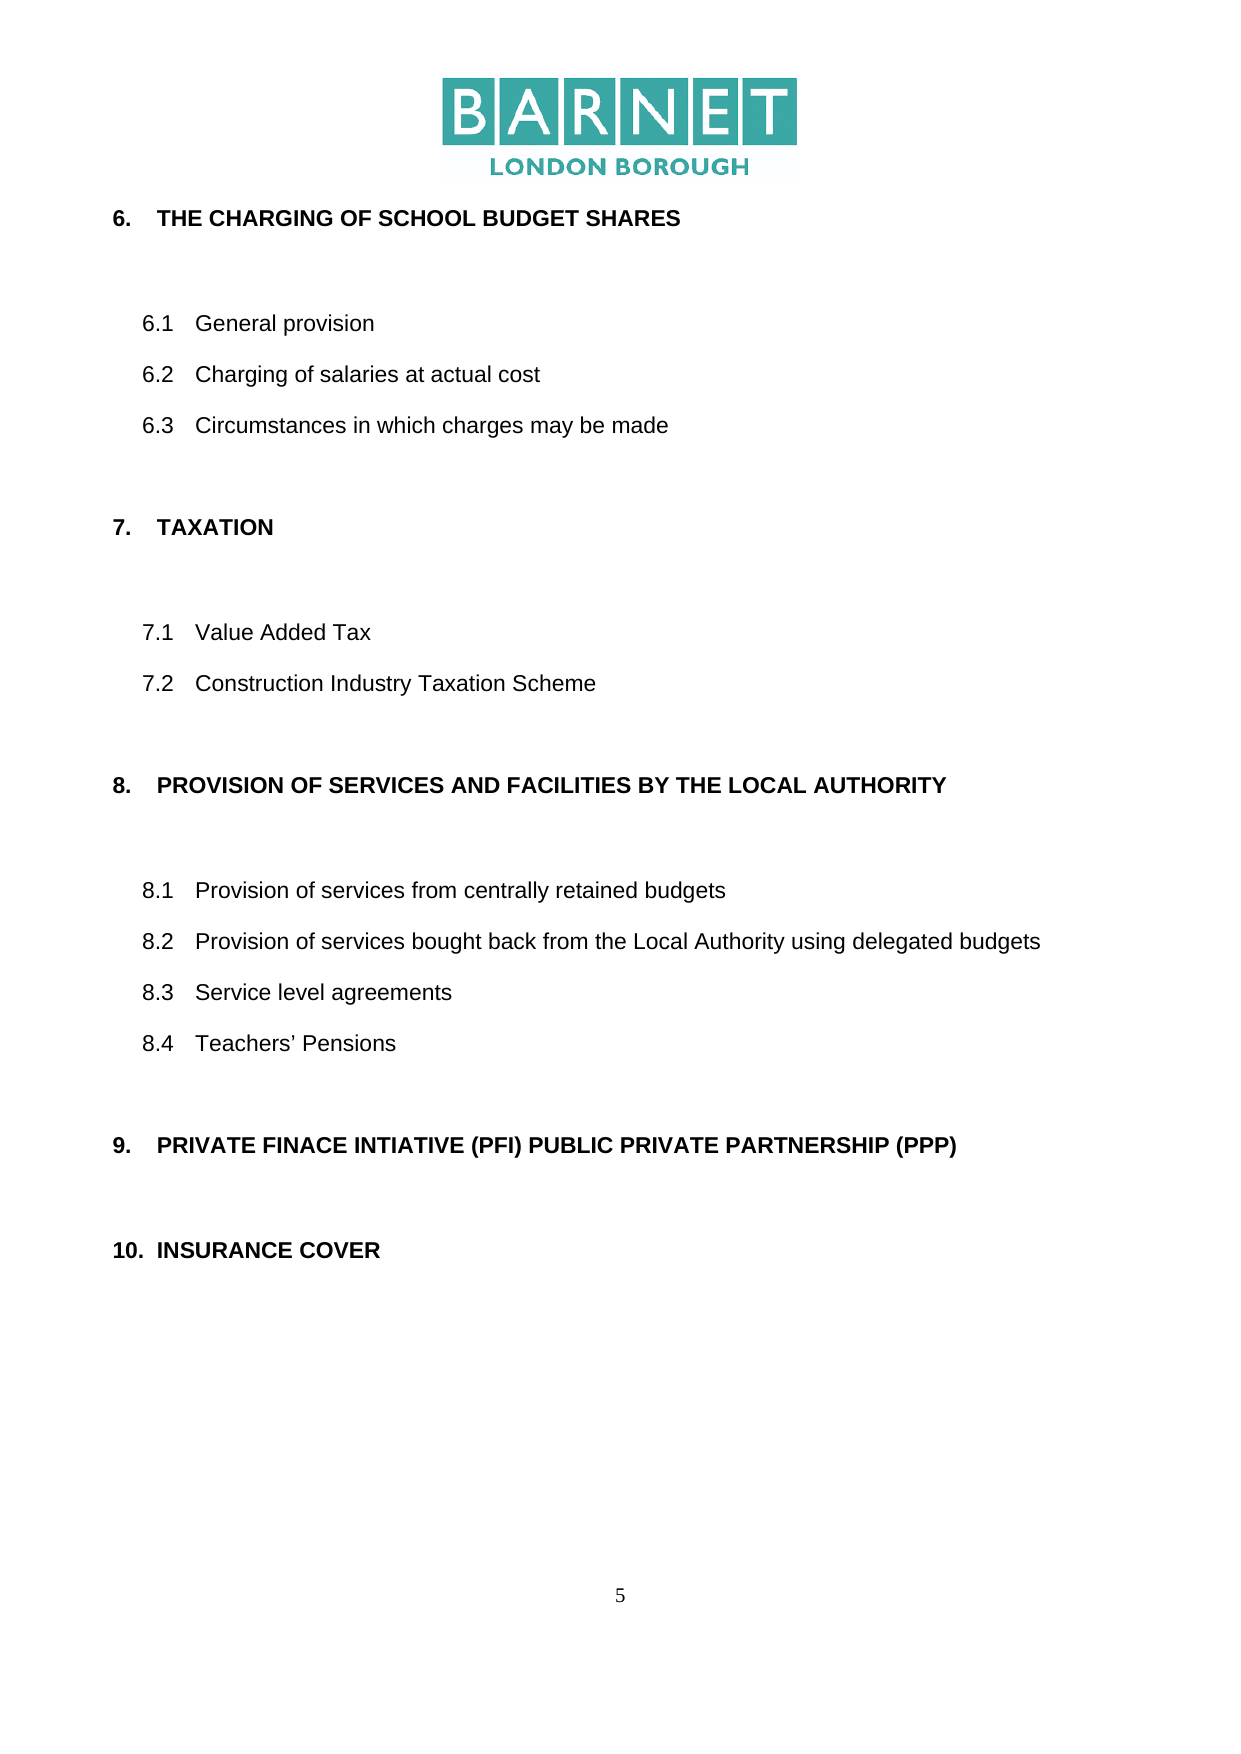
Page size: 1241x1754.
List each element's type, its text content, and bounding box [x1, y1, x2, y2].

list General provision [142, 309, 1128, 336]
list Provision of services from centrally retained budgets [142, 877, 1128, 903]
list Charging of salaries at actual cost [142, 361, 1128, 387]
list Value Added Tax [142, 618, 1128, 645]
list Teachers’ Pensions [142, 1030, 1128, 1056]
subtitle THE CHARGING OF SCHOOL BUDGET SHARES [112, 204, 1128, 231]
list Circumstances in which charges may be made [142, 412, 1128, 438]
subtitle PROVISION OF SERVICES AND FACILITIES BY THE LOCAL AUTHORITY [112, 772, 1128, 798]
subtitle INSURANCE COVER [112, 1237, 1128, 1263]
subtitle PRIVATE FINACE INTIATIVE (PFI) PUBLIC PRIVATE PARTNERSHIP (PPP) [112, 1132, 1128, 1158]
picture [439, 73, 801, 181]
list Service level agreements [142, 979, 1128, 1005]
list Construction Industry Taxation Scheme [142, 669, 1128, 696]
subtitle TAXATION [112, 514, 1128, 540]
list Provision of services bought back from the Local Authority using delegated budgets [142, 928, 1128, 954]
